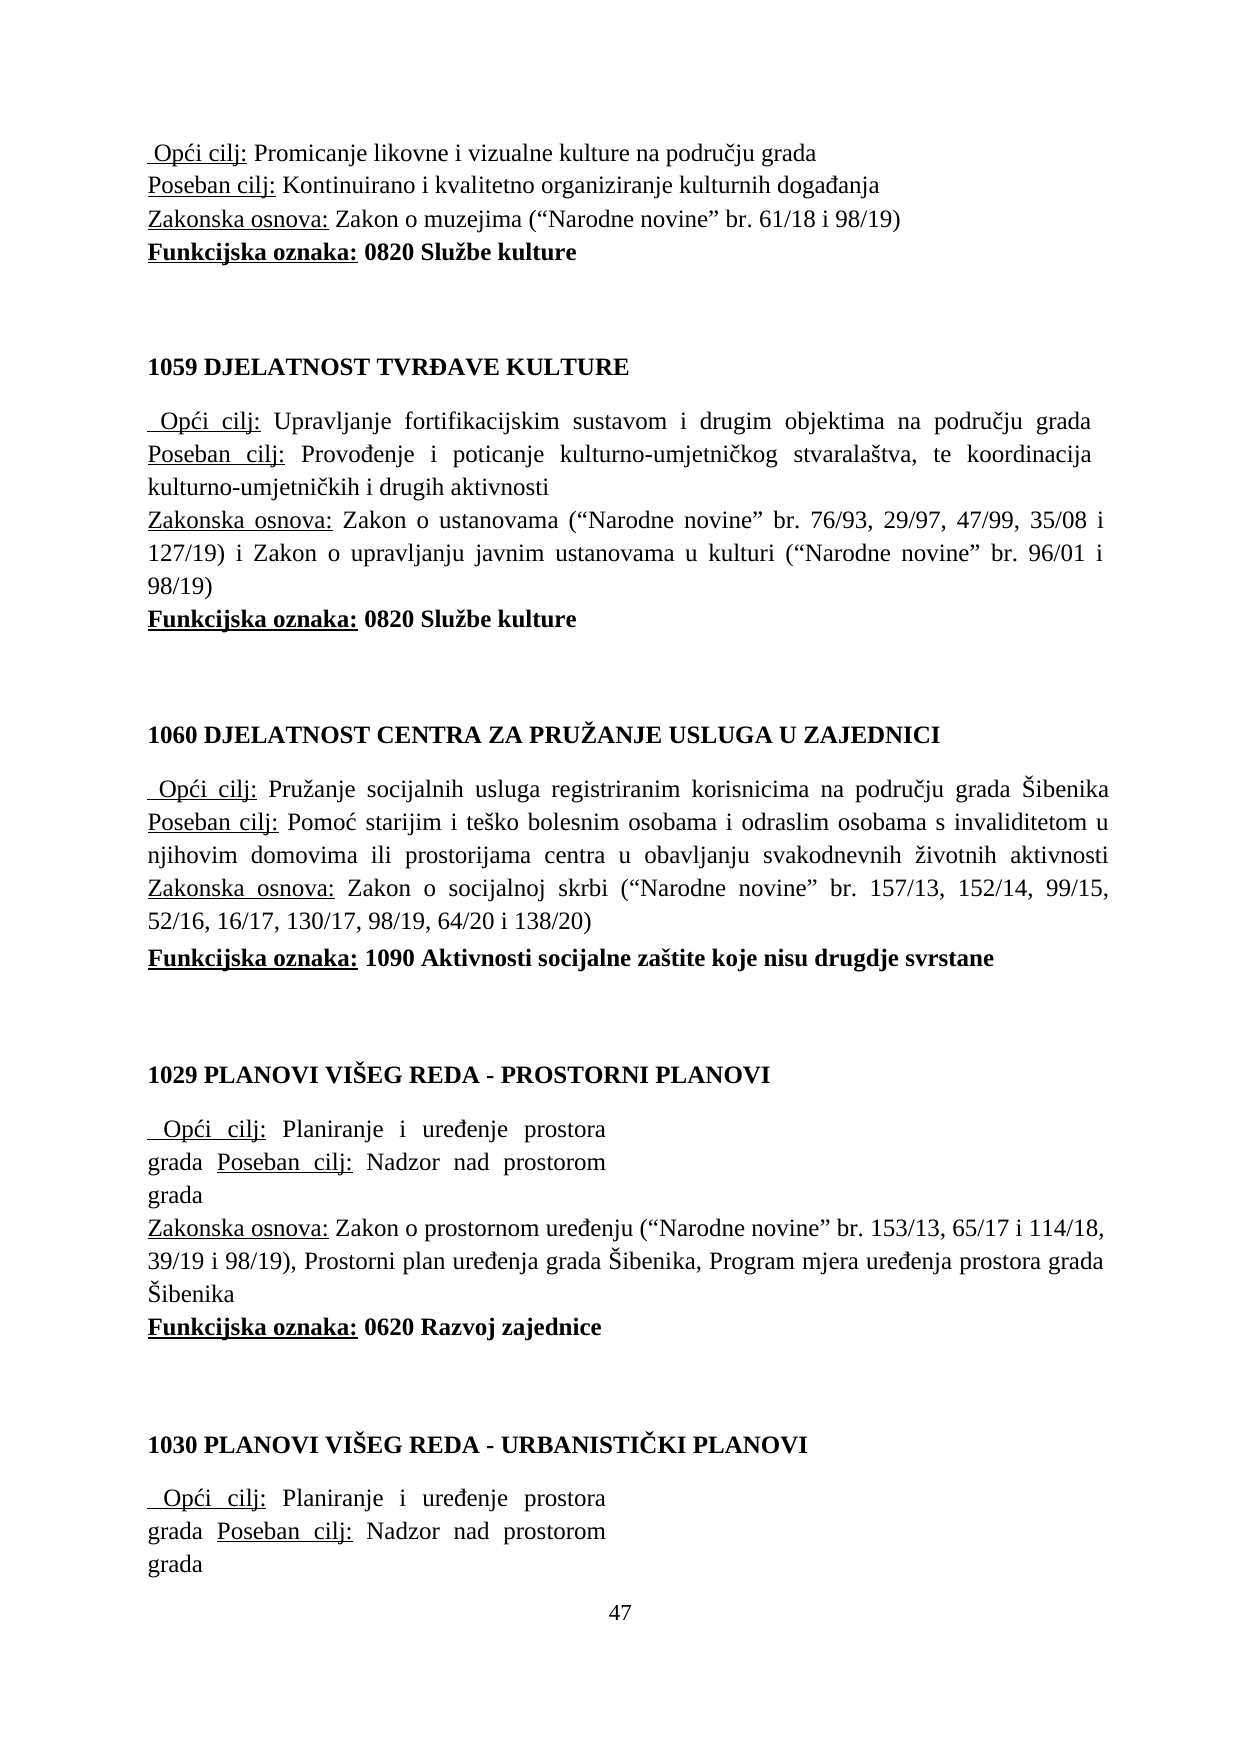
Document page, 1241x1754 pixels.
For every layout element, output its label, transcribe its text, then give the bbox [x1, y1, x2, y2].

text Funkcijska oznaka: 0820 Službe kulture [147, 237, 1110, 265]
text Opći cilj: Pružanje socijalnih usluga registriranim korisnicima na području grada Šibenika Poseban cilj: Pomoć starijim i teško bolesnim osobama i odraslim osobama s invaliditetom u njihovim domovima ili prostorijama centra u obavljanju svakodnevnih životnih aktivnosti Zakonska osnova: Zakon o socijalnoj skrbi (“Narodne novine” br. 157/13, 152/14, 99/15, 52/16, 16/17, 130/17, 98/19, 64/20 i 138/20) [147, 774, 1110, 934]
text Funkcijska oznaka: 0620 Razvoj zajednice [147, 1312, 1105, 1341]
text Zakonska osnova: Zakon o ustanovama (“Narodne novine” br. 76/93, 29/97, 47/99, 35/08 i 127/19) i Zakon o upravljanju javnim ustanovama u kulturi (“Narodne novine” br. 96/01 i 98/19) [147, 505, 1105, 600]
text Opći cilj: Promicanje likovne i vizualne kulture na području grada [147, 138, 1110, 166]
text Funkcijska oznaka: 0820 Službe kulture [147, 604, 1105, 633]
subtitle 1029 PLANOVI VIŠEG REDA - PROSTORNI PLANOVI [147, 1061, 1105, 1089]
text Opći cilj: Upravljanje fortifikacijskim sustavom i drugim objektima na području grada Poseban cilj: Provođenje i poticanje kulturno-umjetničkog stvaralaštva, te koordinacija kulturno-umjetničkih i drugih aktivnosti [147, 406, 1093, 501]
text Poseban cilj: Kontinuirano i kvalitetno organiziranje kulturnih događanja [147, 171, 1110, 199]
subtitle 1030 PLANOVI VIŠEG REDA - URBANISTIČKI PLANOVI [147, 1430, 1105, 1458]
text Opći cilj: Planiranje i uređenje prostora grada Poseban cilj: Nadzor nad prostorom grada [147, 1114, 606, 1209]
text Zakonska osnova: Zakon o muzejima (“Narodne novine” br. 61/18 i 98/19) [147, 204, 1110, 232]
subtitle 1060 DJELATNOST CENTRA ZA PRUŽANJE USLUGA U ZAJEDNICI [147, 720, 1105, 749]
subtitle 1059 DJELATNOST TVRĐAVE KULTURE [147, 352, 1105, 381]
text Opći cilj: Planiranje i uređenje prostora grada Poseban cilj: Nadzor nad prostorom grada [147, 1483, 606, 1578]
text Funkcijska oznaka: 1090 Aktivnosti socijalne zaštite koje nisu drugdje svrstane [135, 943, 1083, 972]
